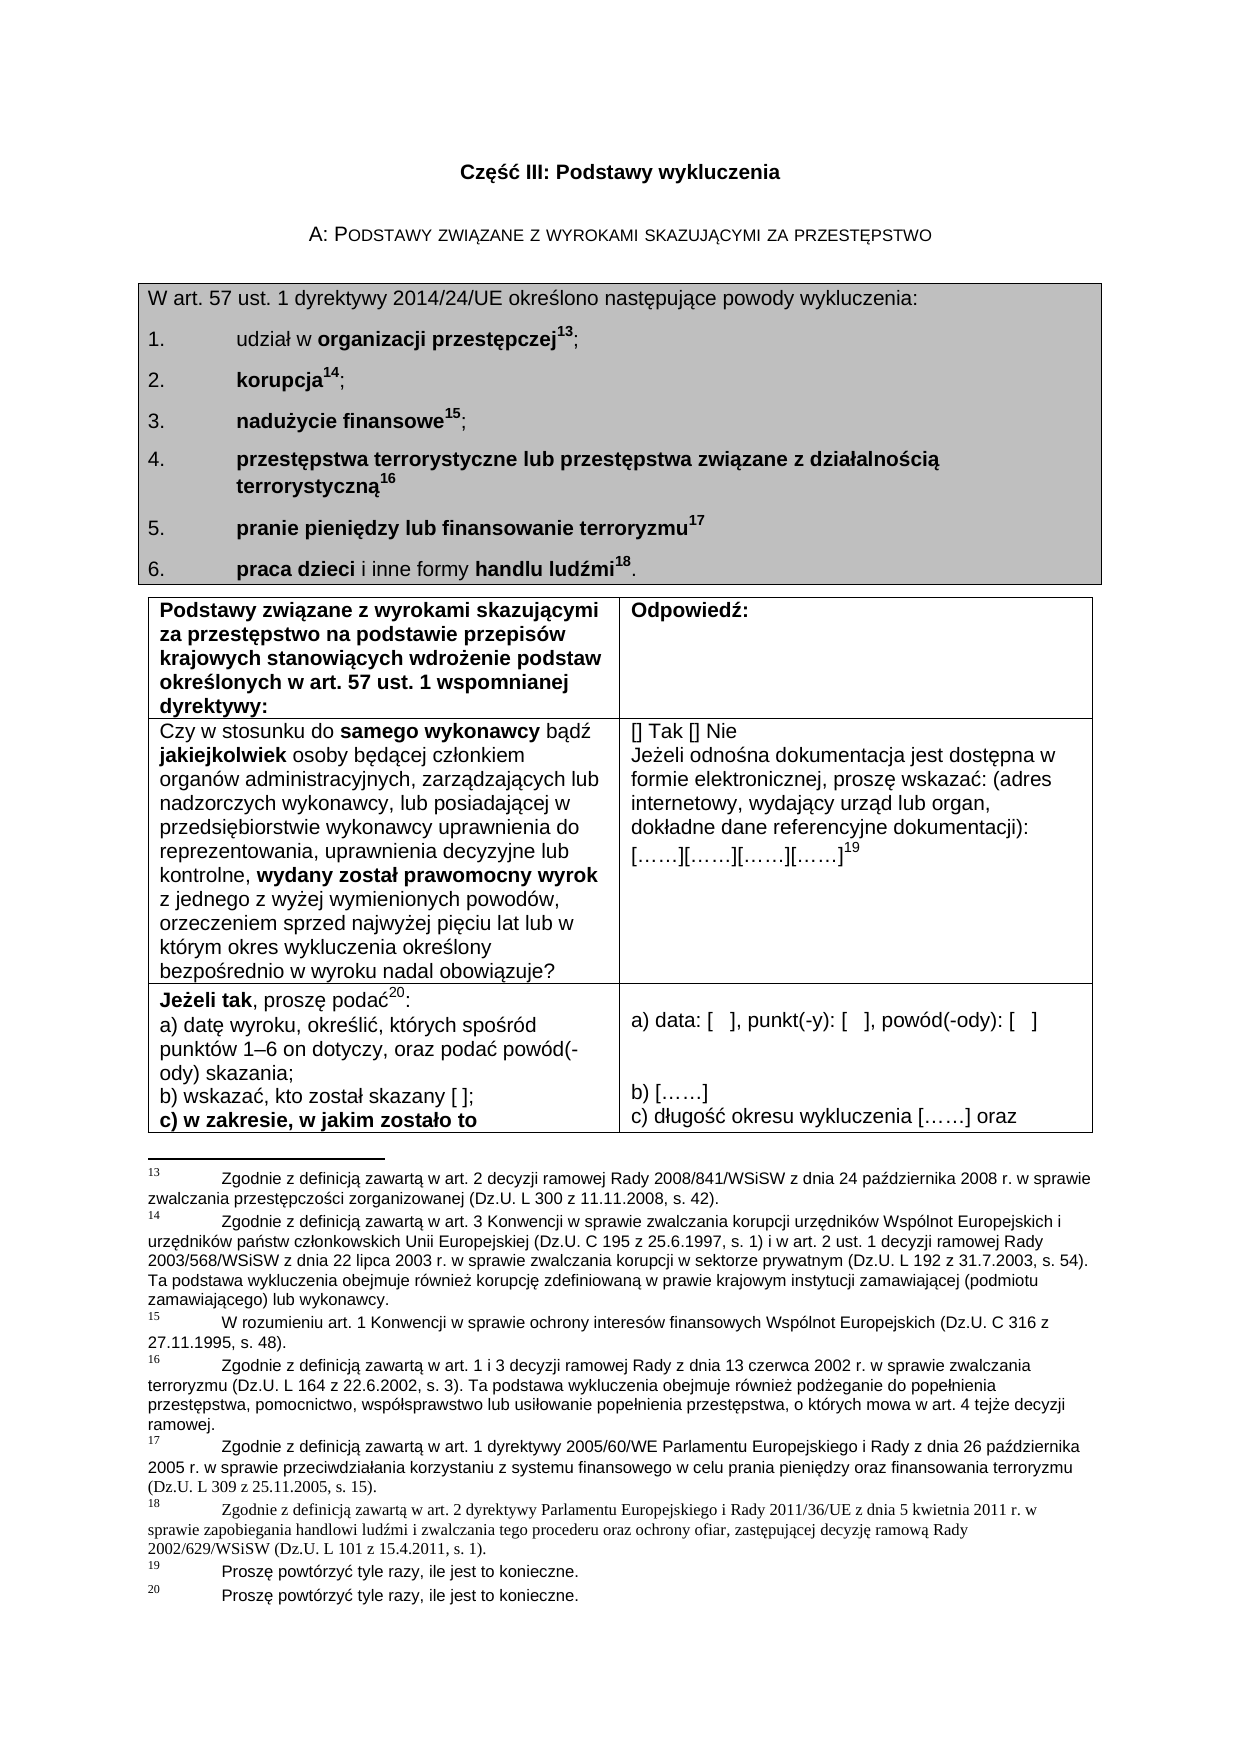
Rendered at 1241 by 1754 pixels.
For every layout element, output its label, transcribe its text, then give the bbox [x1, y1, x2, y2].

title A: Podstawy związane z wyrokami skazującymi za przestępstwo [148, 222, 1093, 246]
table_cell Jeżeli tak, proszę podać: a) datę wyroku, określić, których spośród punktów 1–6 on dotyczy, oraz podać powód(-ody) skazania; b) wskazać, kto został skazany [ ]; c) w zakresie, w jakim zostało to bezpośrednio ustalone w wyroku: [149, 984, 619, 1132]
list udział w organizacji przestępczej; [139, 319, 1101, 351]
text W art. 57 ust. 1 dyrektywy 2014/24/UE określono następujące powody wykluczenia: [139, 284, 1101, 310]
title Część III: Podstawy wykluczenia [148, 160, 1093, 184]
text korupcja; [139, 361, 1101, 393]
table_header Odpowiedź: [620, 598, 1092, 718]
text praca dzieci i inne formy handlu ludźmi. [139, 550, 1101, 584]
table_cell Czy w stosunku do samego wykonawcy bądź jakiejkolwiek osoby będącej członkiem organów administracyjnych, zarządzających lub nadzorczych wykonawcy, lub posiadającej w przedsiębiorstwie wykonawcy uprawnienia do reprezentowania, uprawnienia decyzyjne lub kontrolne, wydany został prawomocny wyrok z jednego z wyżej wymienionych powodów, orzeczeniem sprzed najwyżej pięciu lat lub w którym okres wykluczenia określony bezpośrednio w wyroku nadal obowiązuje? [149, 719, 619, 983]
text nadużycie finansowe; [139, 402, 1101, 434]
text pranie pieniędzy lub finansowanie terroryzmu [139, 508, 1101, 540]
table_cell [] Tak [] Nie Jeżeli odnośna dokumentacja jest dostępna w formie elektronicznej, proszę wskazać: (adres internetowy, wydający urząd lub organ, dokładne dane referencyjne dokumentacji): [……][……][……][……] [620, 719, 1092, 983]
table_header Podstawy związane z wyrokami skazującymi za przestępstwo na podstawie przepisów krajowych stanowiących wdrożenie podstaw określonych w art. 57 ust. 1 wspomnianej dyrektywy: [149, 598, 619, 718]
text przestępstwa terrorystyczne lub przestępstwa związane z działalnością terrorystyczną [139, 443, 1101, 499]
table_cell a) data: [ ], punkt(-y): [ ], powód(-ody): [ ] b) [……] c) długość okresu wykluczenia [……] oraz punkt(-y), którego(-ych) to dotyczy. Jeżeli odnośna dokumentacja jest dostępna w formie elektronicznej, proszę wskazać: (adres internetowy, wydający urząd lub organ, dokładne dane referencyjne dokumentacji): [……][……][……][……] [620, 984, 1092, 1132]
